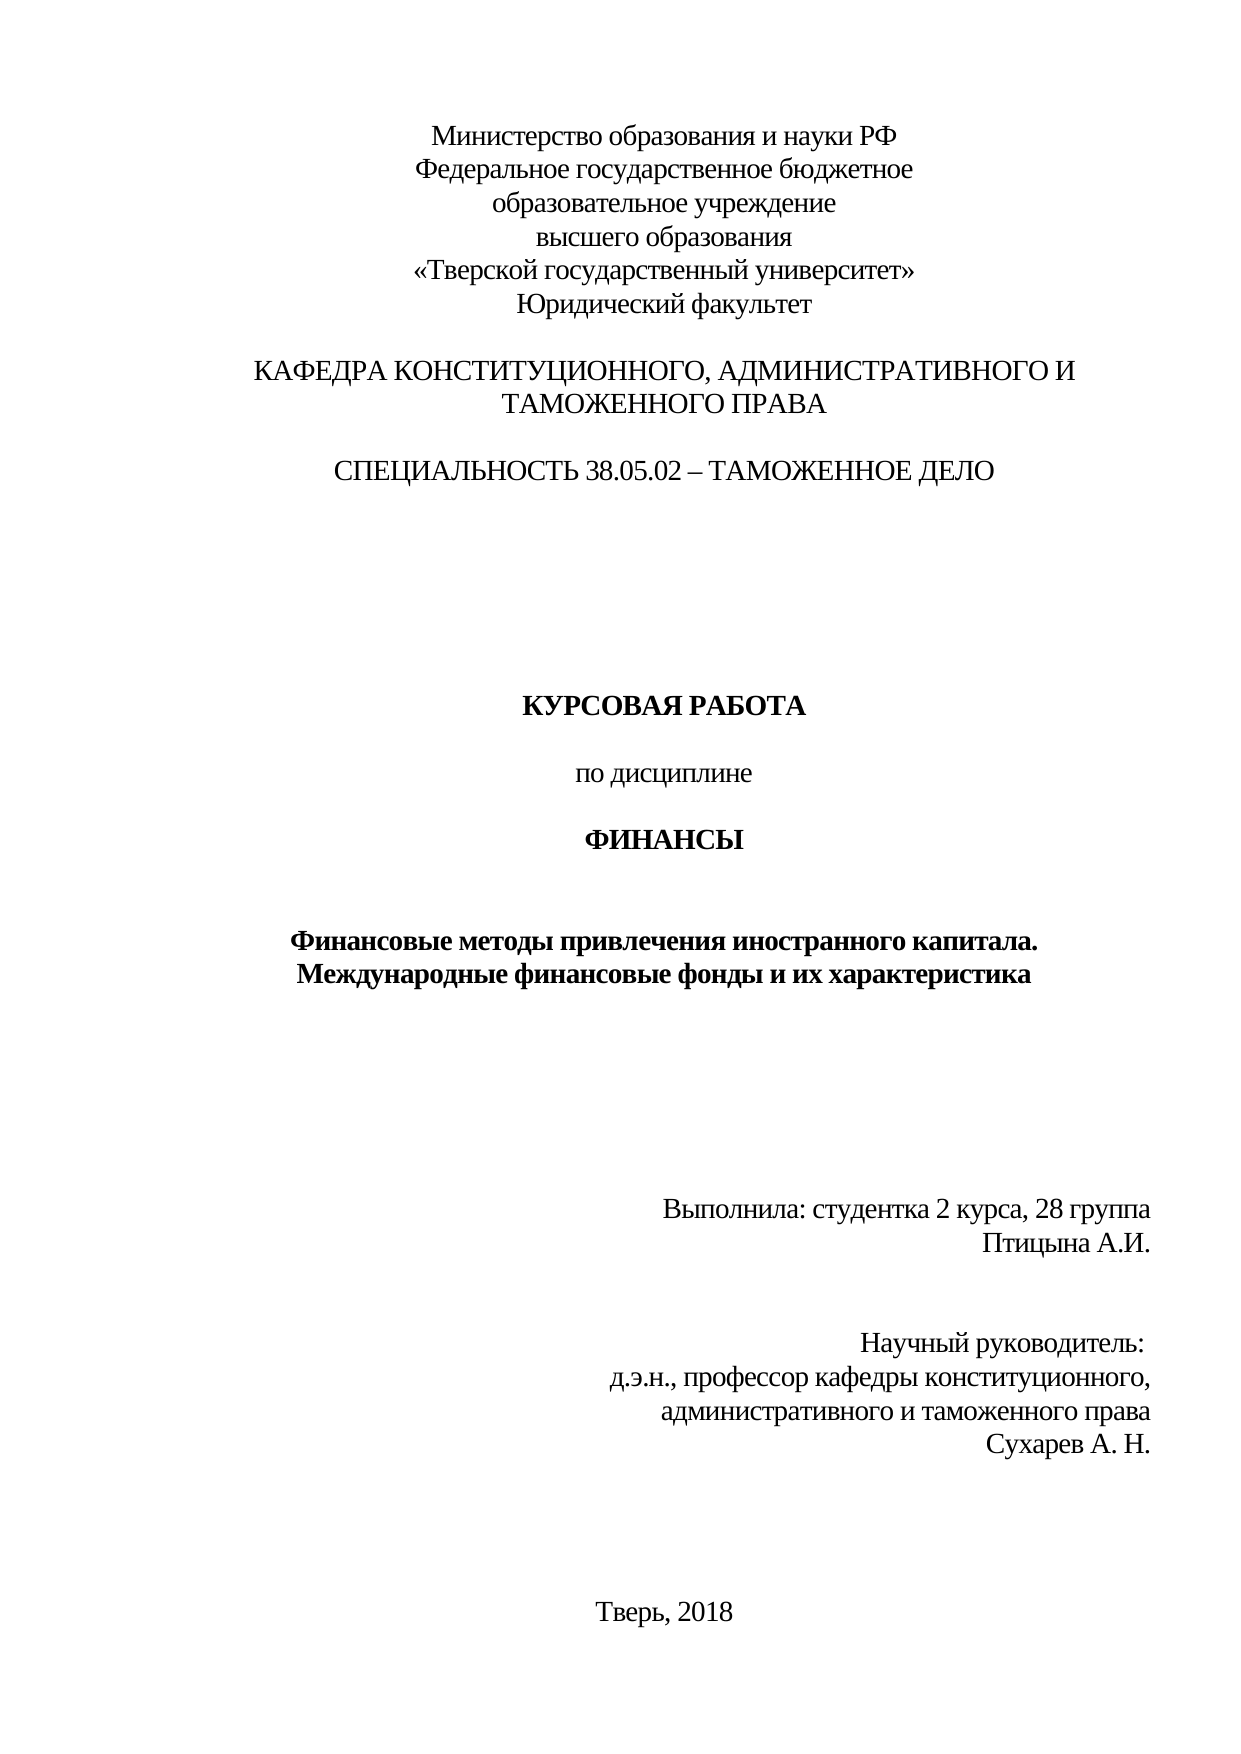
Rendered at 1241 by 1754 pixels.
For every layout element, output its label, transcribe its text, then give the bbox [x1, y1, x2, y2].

text Финансовые методы привлечения иностранного капитала. [177, 923, 1152, 957]
text Научный руководитель: д.э.н., профессор кафедры конституционного, [177, 1326, 1152, 1393]
text «Тверской государственный университет» [177, 252, 1152, 286]
text КУРСОВАЯ РАБОТА [177, 688, 1152, 722]
text Сухарев А. Н. [177, 1426, 1152, 1460]
text Международные финансовые фонды и их характеристика [177, 957, 1152, 990]
text ФИНАНСЫ [177, 822, 1152, 856]
text Юридический факультет [177, 286, 1152, 319]
text Птицына А.И. [177, 1225, 1152, 1258]
text образовательное учреждение [177, 185, 1152, 219]
text по дисциплине [177, 755, 1152, 789]
text административного и таможенного права [177, 1393, 1152, 1426]
text Выполнила: студентка 2 курса, 28 группа [177, 1191, 1152, 1225]
text Тверь, 2018 [177, 1594, 1152, 1627]
text СПЕЦИАЛЬНОСТЬ 38.05.02 – ТАМОЖЕННОЕ ДЕЛО [177, 453, 1152, 487]
text Министерство образования и науки РФ [177, 118, 1152, 152]
text Федеральное государственное бюджетное [177, 152, 1152, 185]
text КАФЕДРА КОНСТИТУЦИОННОГО, АДМИНИСТРАТИВНОГО И ТАМОЖЕННОГО ПРАВА [177, 353, 1152, 420]
text высшего образования [177, 219, 1152, 252]
